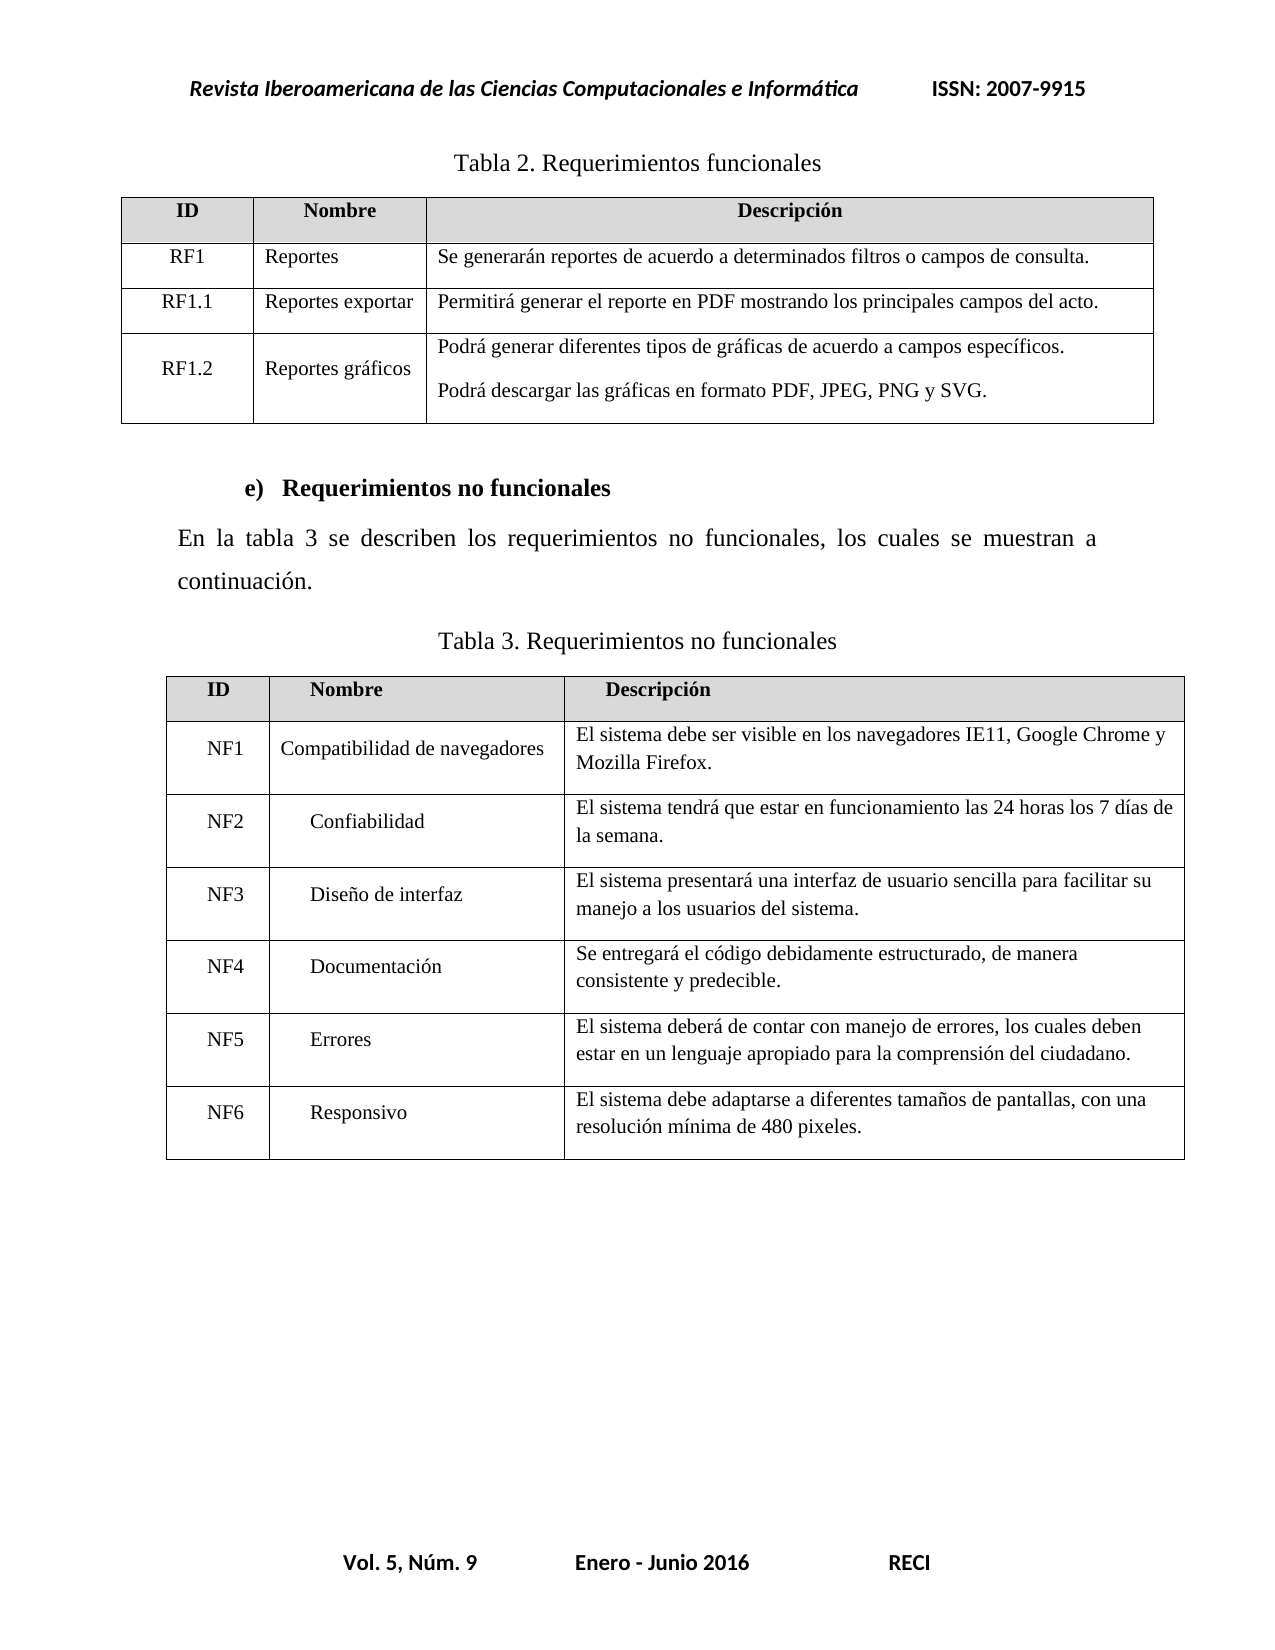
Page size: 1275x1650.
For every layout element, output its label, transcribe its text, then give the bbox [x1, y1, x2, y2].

table_cell Reportes exportar [254, 289, 426, 333]
table_cell El sistema debe adaptarse a diferentes tamaños de pantallas, con una resolución mínima de 480 pixeles. [565, 1087, 1184, 1158]
table_cell Documentación [270, 941, 564, 1013]
table_header Descripción [427, 198, 1153, 242]
table_cell Confiabilidad [270, 795, 564, 867]
table_cell Se entregará el código debidamente estructurado, de manera consistente y predecible. [565, 941, 1184, 1013]
table_cell NF5 [167, 1014, 269, 1086]
table_header ID [122, 198, 253, 242]
table_cell El sistema debe ser visible en los navegadores IE11, Google Chrome y Mozilla Firefox. [565, 722, 1184, 794]
table_header Nombre [270, 677, 564, 721]
table_header Nombre [254, 198, 426, 242]
table_cell Reportes [254, 244, 426, 288]
table_cell Permitirá generar el reporte en PDF mostrando los principales campos del acto. [427, 289, 1153, 333]
text Requerimientos no funcionales [244, 473, 1098, 502]
table_cell NF4 [167, 941, 269, 1013]
table_cell NF3 [167, 868, 269, 940]
table_header ID [167, 677, 269, 721]
table_header Descripción [565, 677, 1184, 721]
table_cell Reportes gráficos [254, 334, 426, 423]
table_cell El sistema deberá de contar con manejo de errores, los cuales deben estar en un lenguaje apropiado para la comprensión del ciudadano. [565, 1014, 1184, 1086]
table_cell RF1.1 [122, 289, 253, 333]
table_cell RF1 [122, 244, 253, 288]
table_cell Errores [270, 1014, 564, 1086]
table_cell Podrá generar diferentes tipos de gráficas de acuerdo a campos específicos. Podrá descargar las gráficas en formato PDF, JPEG, PNG y SVG. [427, 334, 1153, 423]
table_cell RF1.2 [122, 334, 253, 423]
table_cell El sistema tendrá que estar en funcionamiento las 24 horas los 7 días de la semana. [565, 795, 1184, 867]
table_cell Compatibilidad de navegadores [270, 722, 564, 794]
table_cell Responsivo [270, 1087, 564, 1158]
table_cell El sistema presentará una interfaz de usuario sencilla para facilitar su manejo a los usuarios del sistema. [565, 868, 1184, 940]
table_cell NF6 [167, 1087, 269, 1158]
table_cell Diseño de interfaz [270, 868, 564, 940]
text En la tabla 3 se describen los requerimientos no funcionales, los cuales se muestran a continuación. [177, 523, 1098, 595]
table_cell Se generarán reportes de acuerdo a determinados filtros o campos de consulta. [427, 244, 1153, 288]
table_cell NF1 [167, 722, 269, 794]
table_cell NF2 [167, 795, 269, 867]
